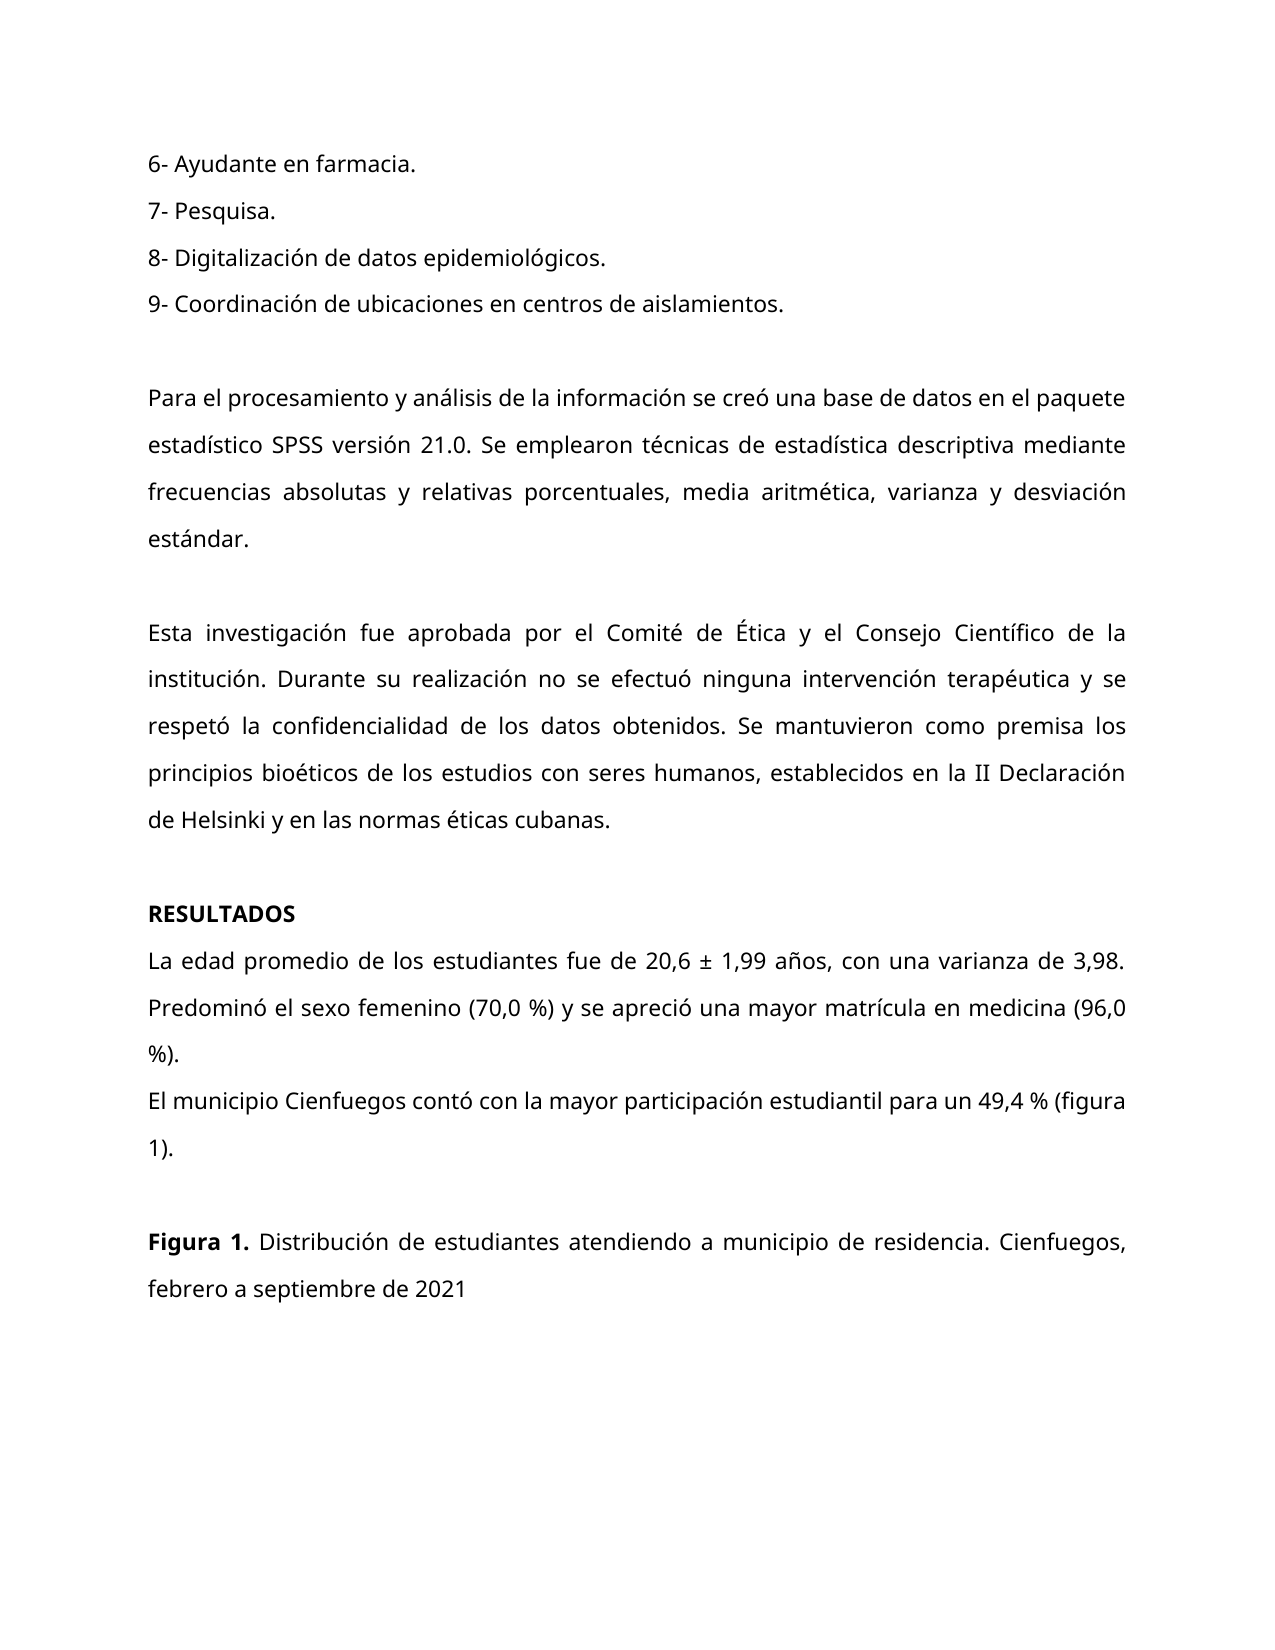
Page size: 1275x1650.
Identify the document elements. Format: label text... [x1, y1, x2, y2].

text Para el procesamiento y análisis de la información se creó una base de datos en el paquete estadístico SPSS versión 21.0. Se emplearon técnicas de estadística descriptiva mediante frecuencias absolutas y relativas porcentuales, media aritmética, varianza y desviación estándar. [148, 382, 1127, 554]
text El municipio Cienfuegos contó con la mayor participación estudiantil para un 49,4 % (figura 1). [148, 1085, 1127, 1163]
text 9- Coordinación de ubicaciones en centros de aislamientos. [148, 288, 1127, 319]
text Esta investigación fue aprobada por el Comité de Ética y el Consejo Científico de la institución. Durante su realización no se efectuó ninguna intervención terapéutica y se respetó la confidencialidad de los datos obtenidos. Se mantuvieron como premisa los principios bioéticos de los estudios con seres humanos, establecidos en la II Declaración de Helsinki y en las normas éticas cubanas. [148, 616, 1127, 835]
text 6- Ayudante en farmacia. [148, 148, 1127, 179]
text La edad promedio de los estudiantes fue de 20,6 ± 1,99 años, con una varianza de 3,98. Predominó el sexo femenino (70,0 %) y se apreció una mayor matrícula en medicina (96,0 %). [148, 944, 1127, 1069]
text 7- Pesquisa. [148, 194, 1127, 226]
text RESULTADOS [148, 898, 1127, 929]
text Figura 1. Distribución de estudiantes atendiendo a municipio de residencia. Cienfuegos, febrero a septiembre de 2021 [148, 1226, 1127, 1304]
text 8- Digitalización de datos epidemiológicos. [148, 241, 1127, 273]
